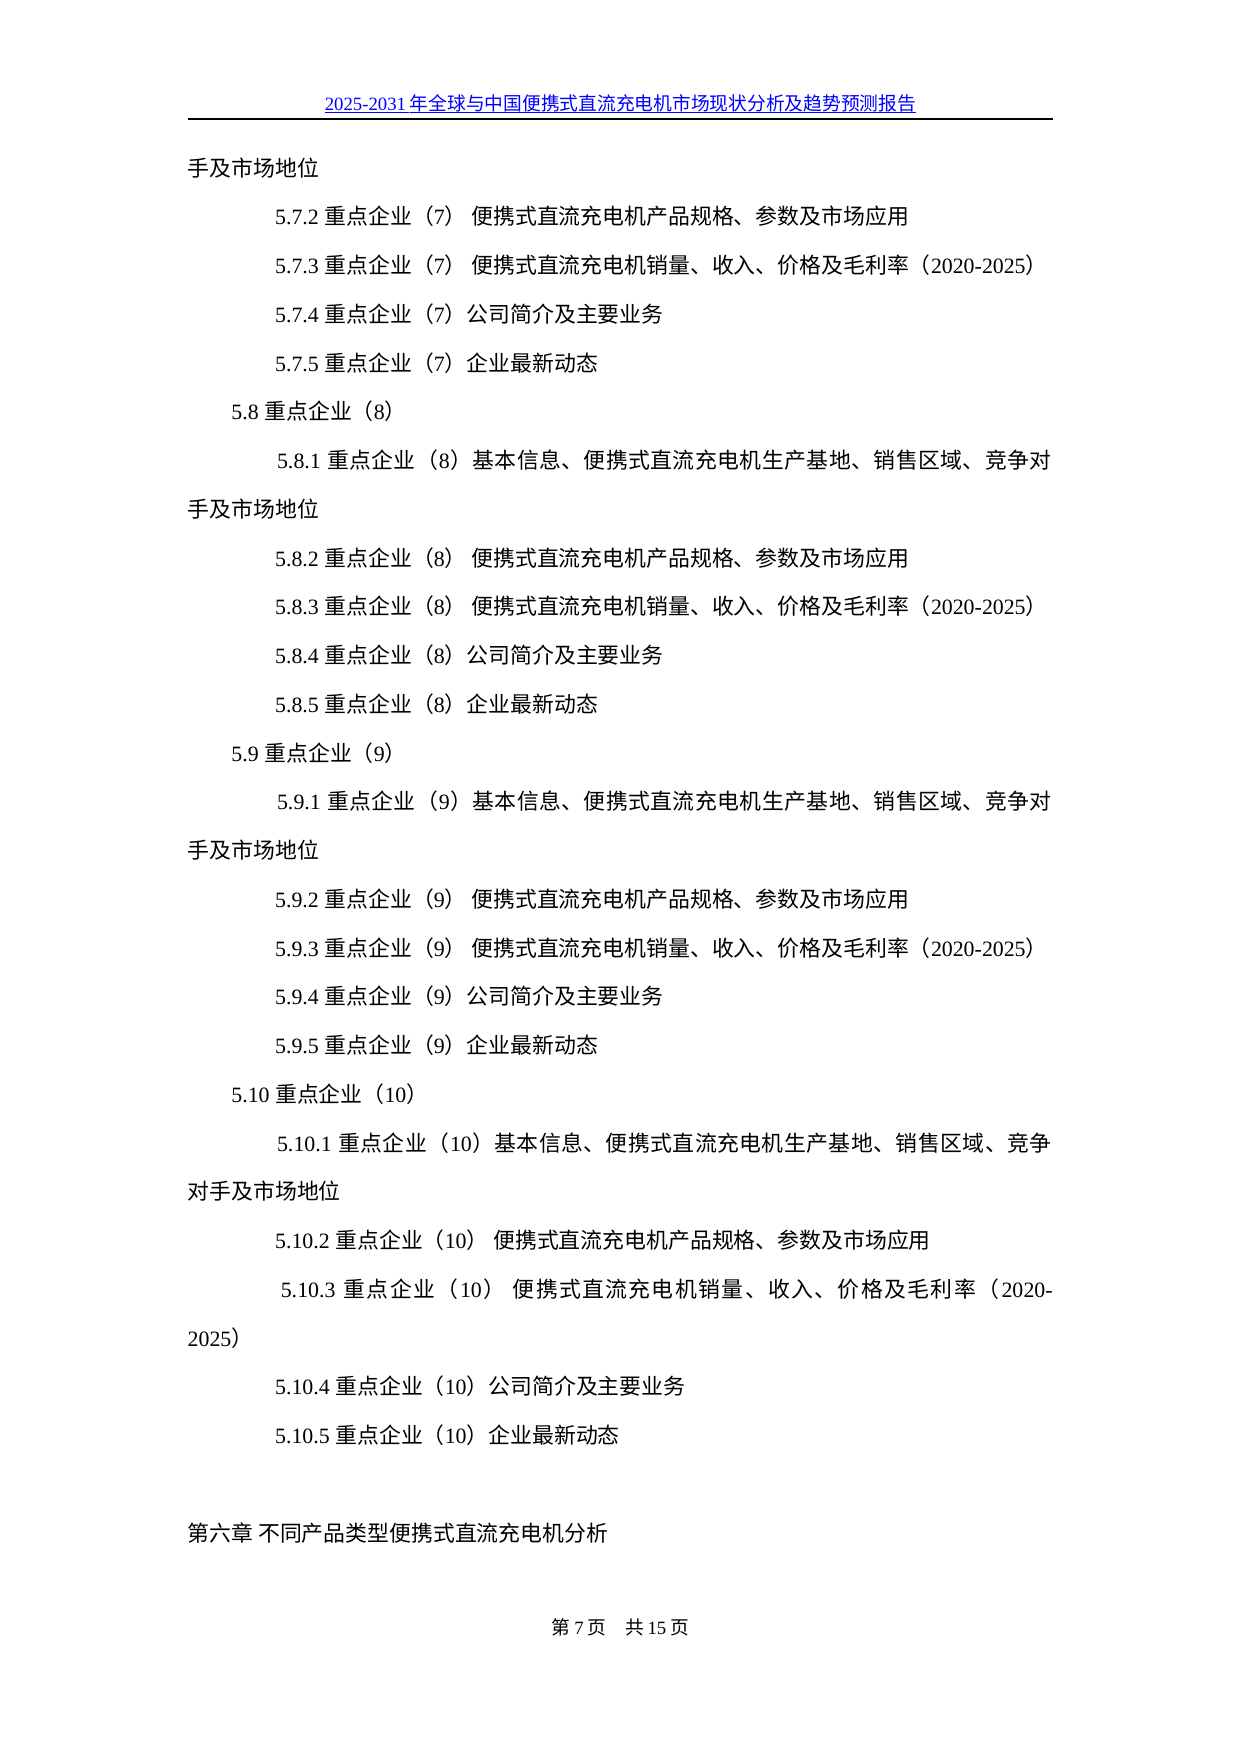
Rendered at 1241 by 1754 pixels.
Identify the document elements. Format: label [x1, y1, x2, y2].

text [187, 150, 1053, 1548]
